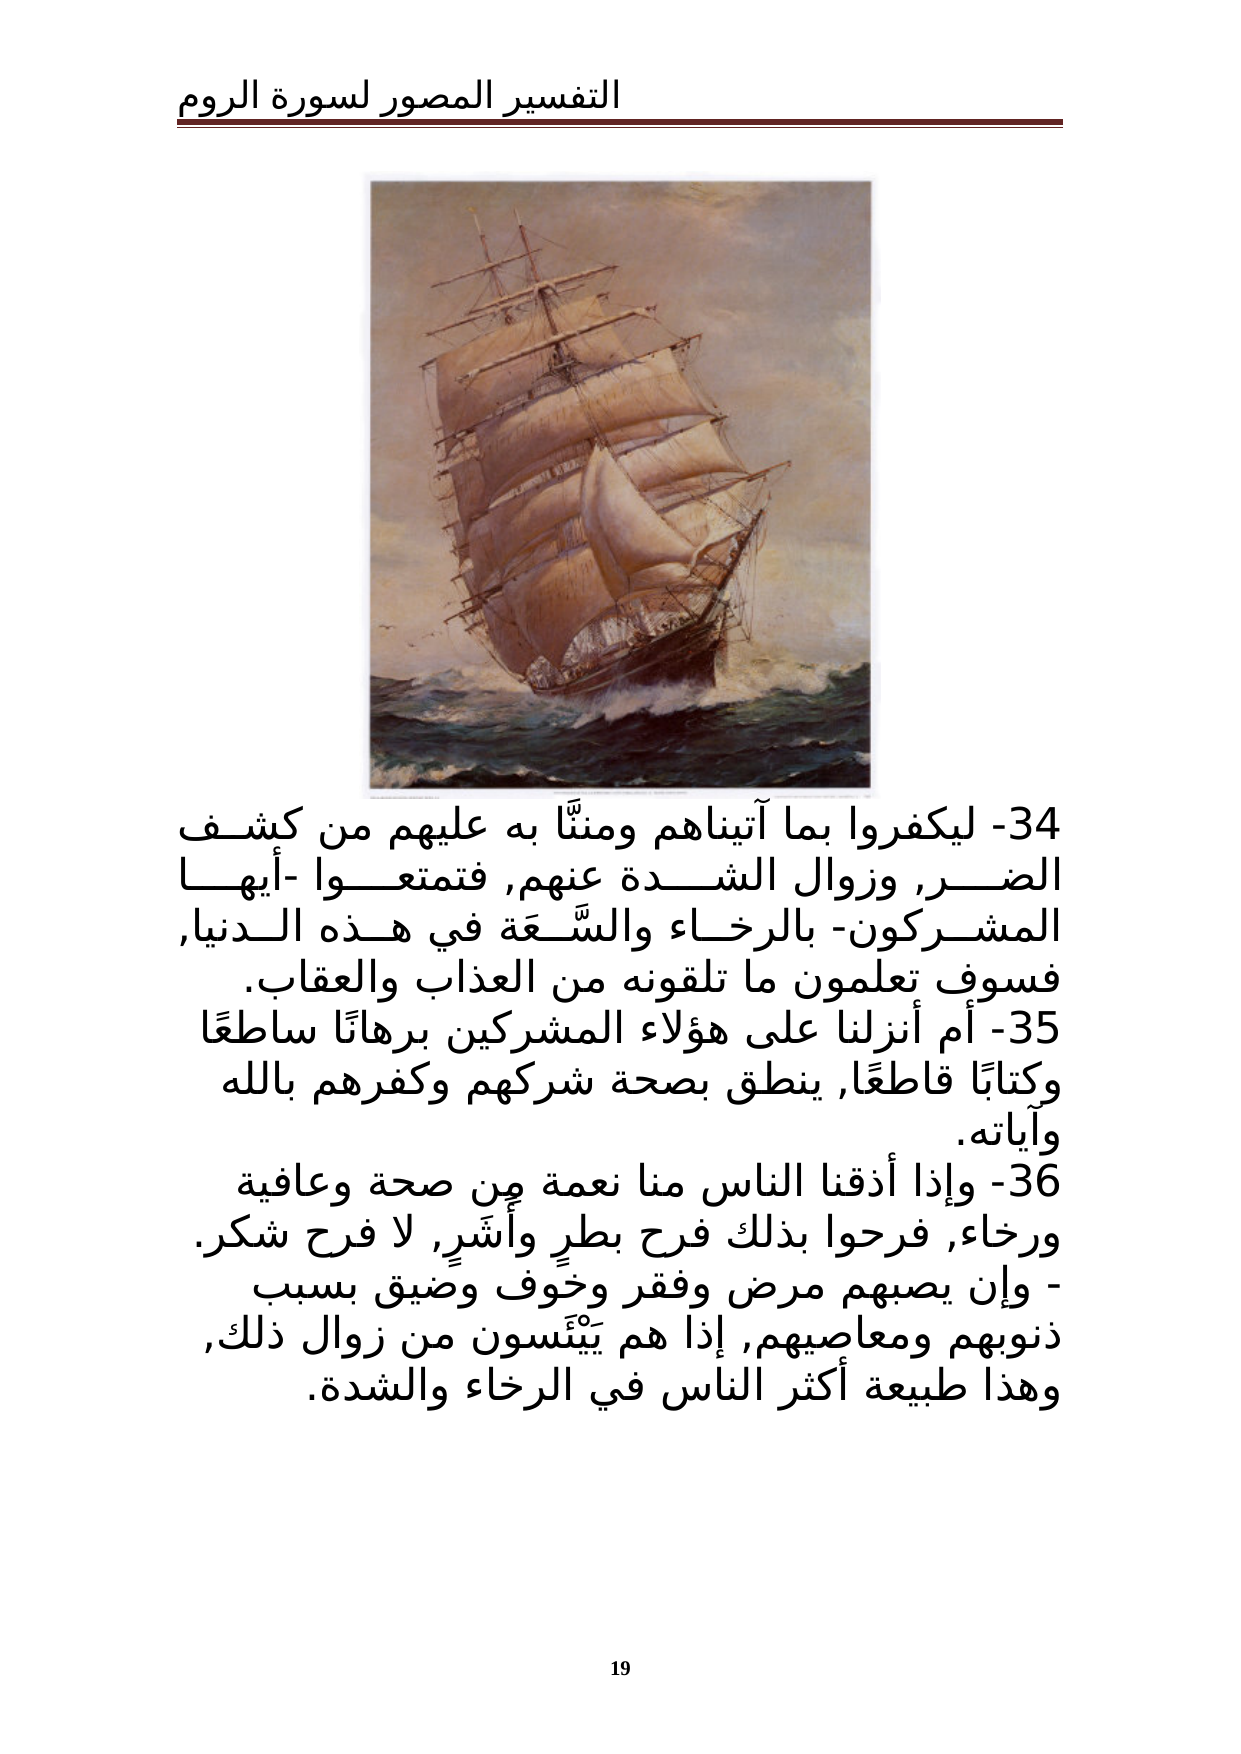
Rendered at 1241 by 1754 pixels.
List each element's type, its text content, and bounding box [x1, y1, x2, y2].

text 34- ليكفروا بما آتيناهم ومننَّا به عليهم من كشف الضر, وزوال الشدة عنهم, فتمتعوا -أيها المشركون- بالرخاء والسَّعَة في هذه الدنيا, فسوف تعلمون ما تلقونه من العذاب والعقاب. [177, 799, 1063, 1003]
text 36- وإذا أذقنا الناس منا نعمة مِن صحة وعافية ورخاء, فرحوا بذلك فرح بطرٍ وأَشَرٍ, لا فرح شكر. [177, 1156, 1063, 1257]
text 35- أم أنزلنا على هؤلاء المشركين برهانًا ساطعًا وكتابًا قاطعًا, ينطق بصحة شركهم وكفرهم بالله وآياته. [177, 1003, 1063, 1156]
text - وإن يصبهم مرض وفقر وخوف وضيق بسبب ذنوبهم ومعاصيهم, إذا هم يَيْئَسون من زوال ذلك, وهذا طبيعة أكثر الناس في الرخاء والشدة. [177, 1257, 1063, 1410]
picture [359, 171, 881, 799]
